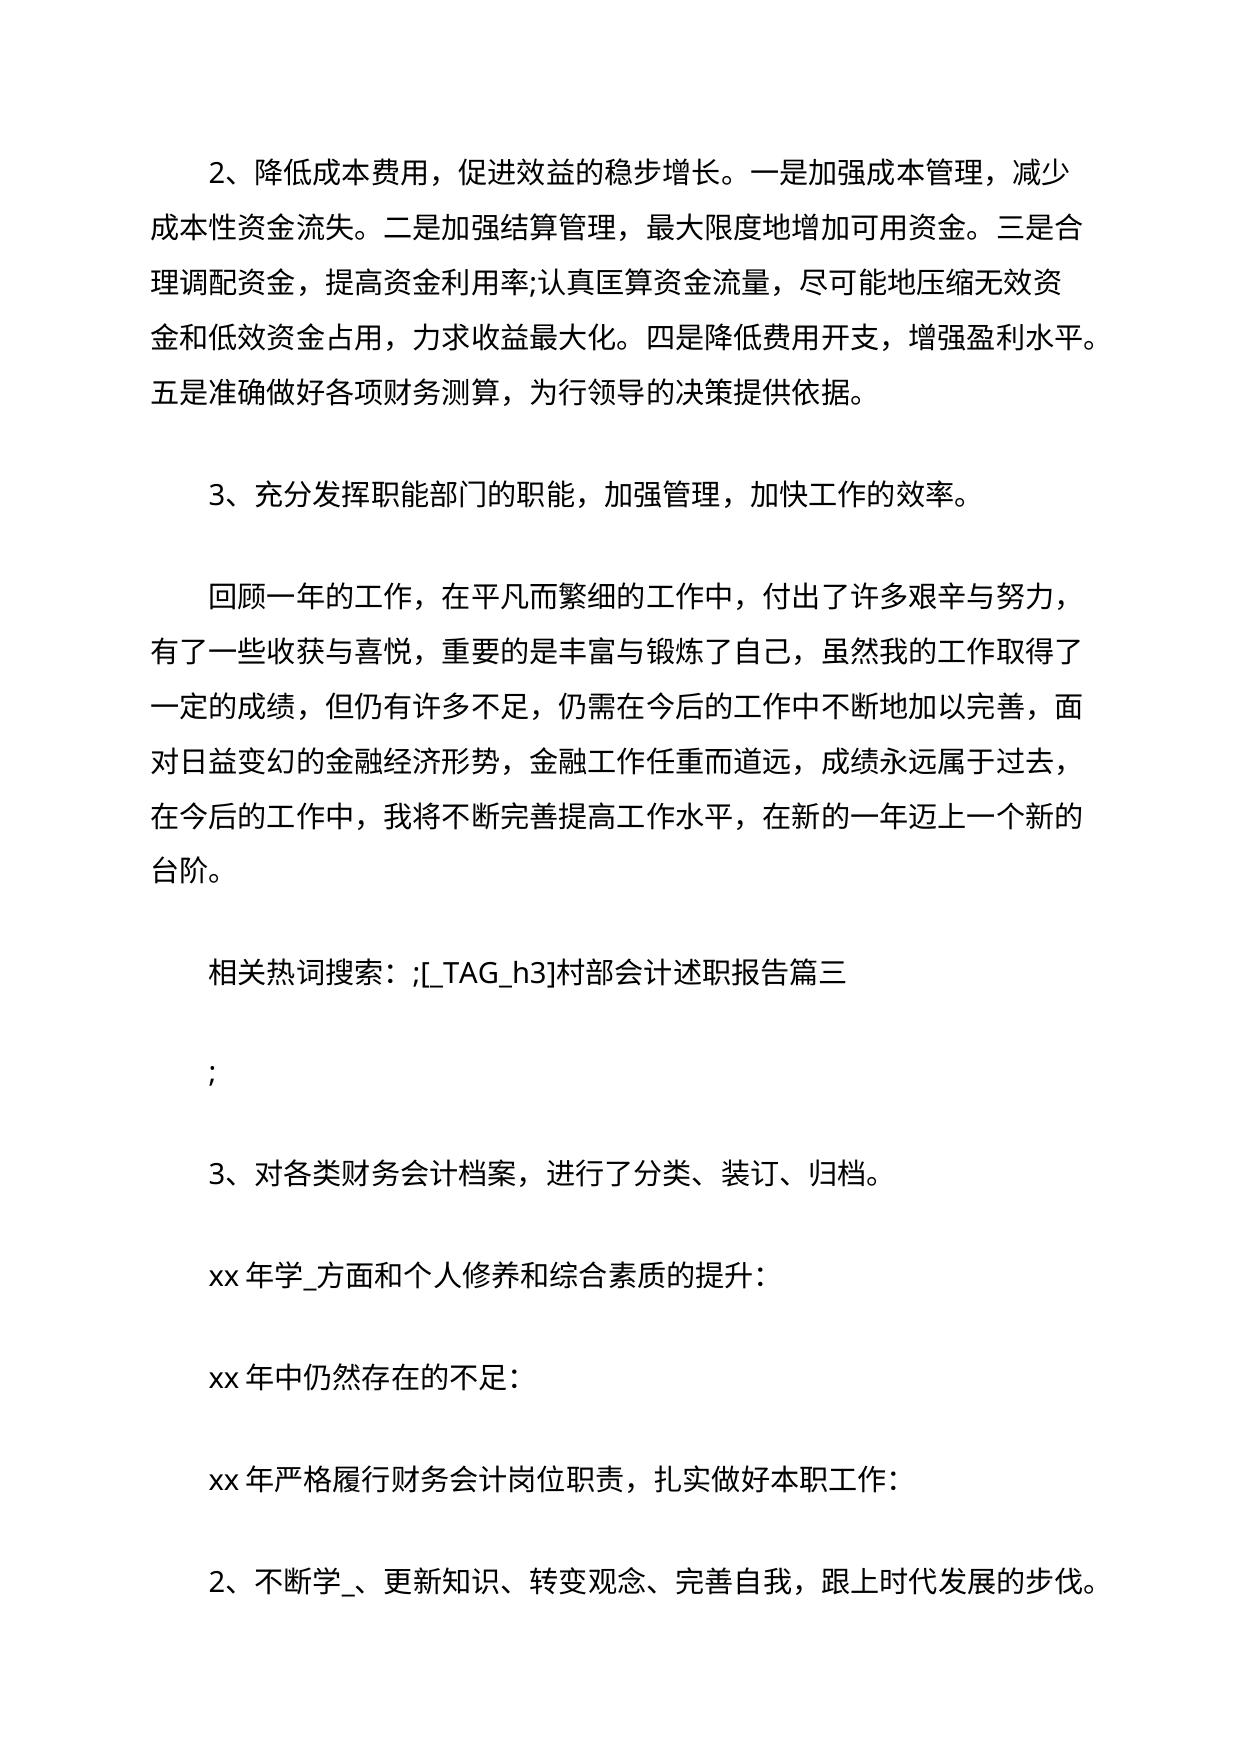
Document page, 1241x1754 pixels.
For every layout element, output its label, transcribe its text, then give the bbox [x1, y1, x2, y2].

text 相关热词搜索：;[_TAG_h3]村部会计述职报告篇三 [150, 950, 1090, 992]
text 3、对各类财务会计档案，进行了分类、装订、归档。 [150, 1150, 1090, 1193]
text ; [150, 1052, 1090, 1091]
text xx年严格履行财务会计岗位职责，扎实做好本职工作： [150, 1456, 1090, 1498]
text 3、充分发挥职能部门的职能，加强管理，加快工作的效率。 [150, 472, 1090, 514]
text 回顾一年的工作，在平凡而繁细的工作中，付出了许多艰辛与努力，有了一些收获与喜悦，重要的是丰富与锻炼了自己，虽然我的工作取得了一定的成绩，但仍有许多不足，仍需在今后的工作中不断地加以完善，面对日益变幻的金融经济形势，金融工作任重而道远，成绩永远属于过去，在今后的工作中，我将不断完善提高工作水平，在新的一年迈上一个新的台阶。 [150, 573, 1090, 890]
text 2、降低成本费用，促进效益的稳步增长。一是加强成本管理，减少成本性资金流失。二是加强结算管理，最大限度地增加可用资金。三是合理调配资金，提高资金利用率;认真匡算资金流量，尽可能地压缩无效资金和低效资金占用，力求收益最大化。四是降低费用开支，增强盈利水平。五是准确做好各项财务测算，为行领导的决策提供依据。 [150, 150, 1090, 412]
text xx年学_方面和个人修养和综合素质的提升： [150, 1252, 1090, 1294]
text 2、不断学_、更新知识、转变观念、完善自我，跟上时代发展的步伐。 [150, 1558, 1090, 1601]
text xx年中仍然存在的不足： [150, 1354, 1090, 1397]
